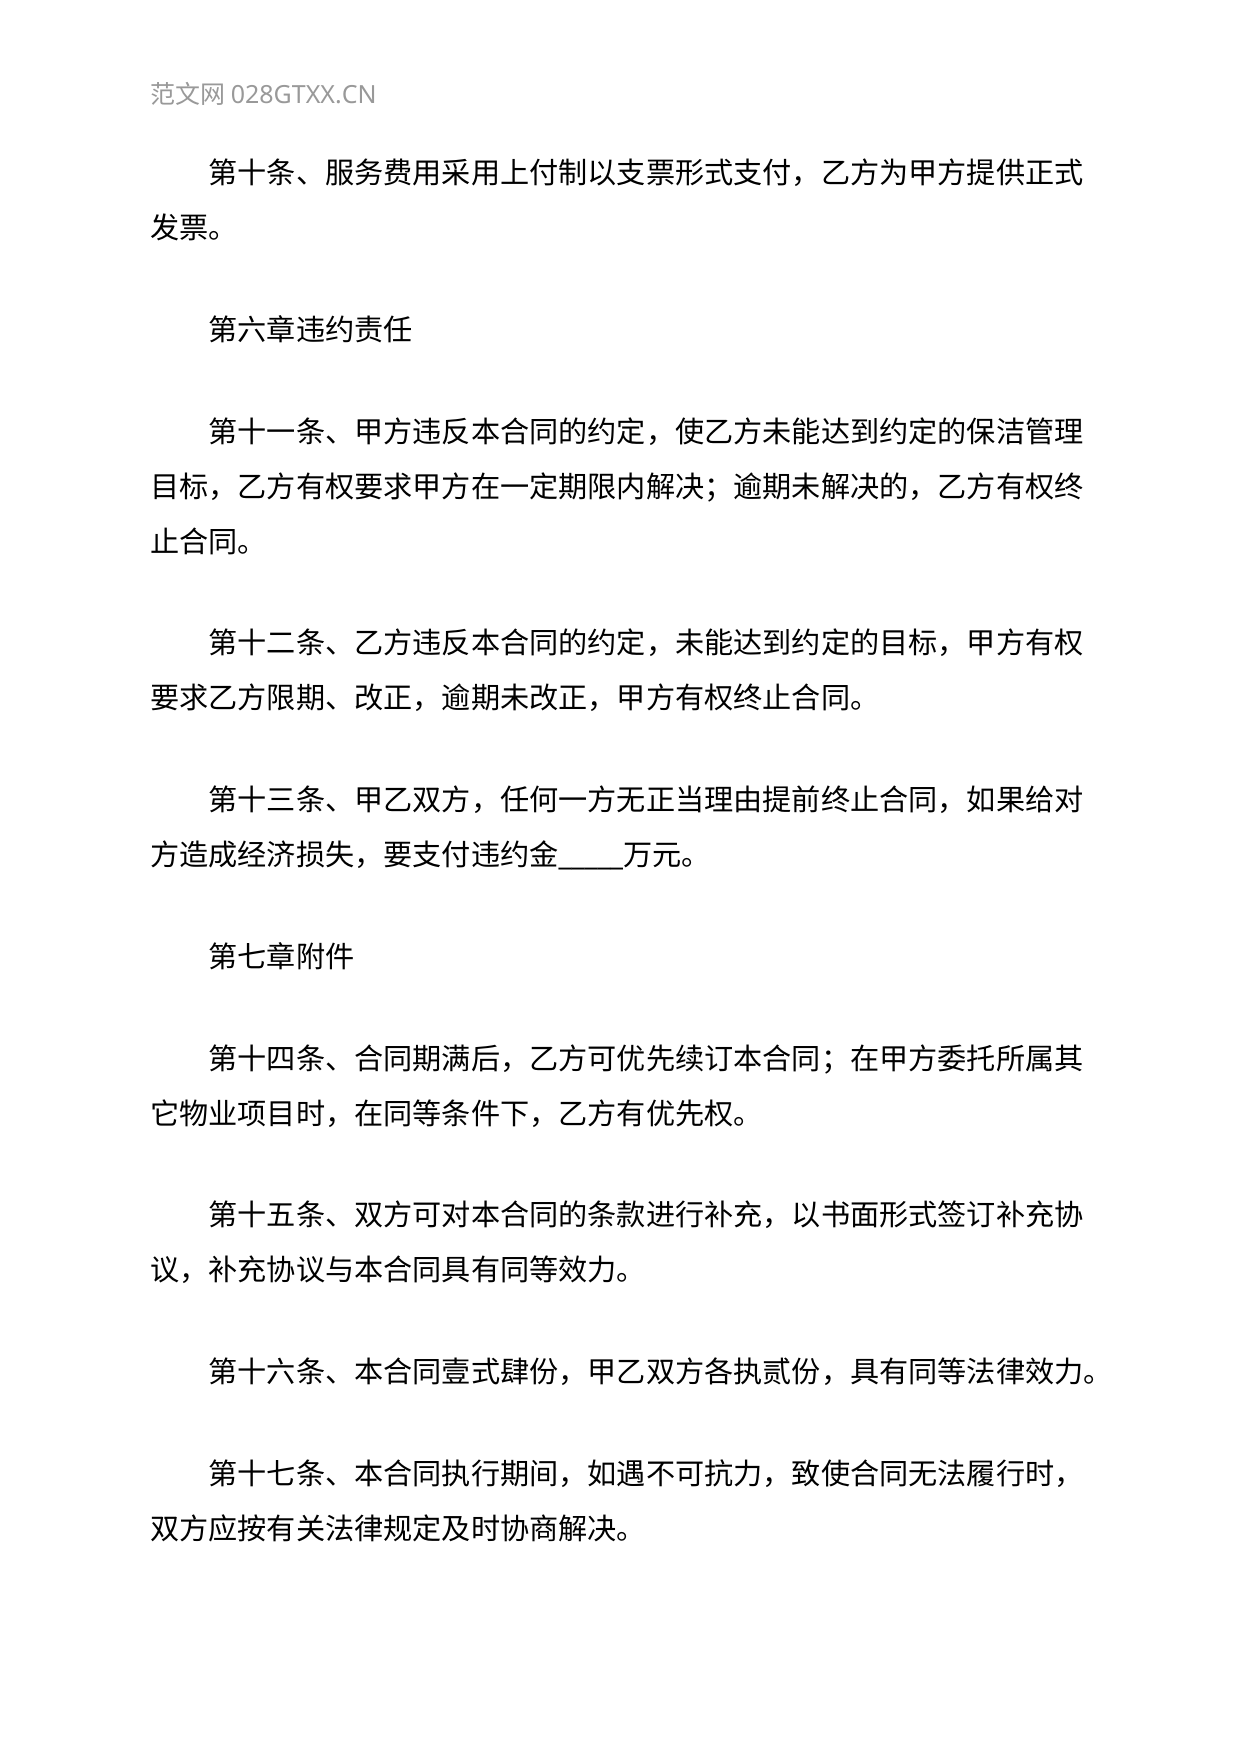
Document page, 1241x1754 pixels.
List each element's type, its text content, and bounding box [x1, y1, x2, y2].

text 第十五条、双方可对本合同的条款进行补充，以书面形式签订补充协议，补充协议与本合同具有同等效力。 [150, 1192, 1090, 1289]
text 第十条、服务费用采用上付制以支票形式支付，乙方为甲方提供正式发票。 [150, 150, 1090, 247]
text 第十三条、甲乙双方，任何一方无正当理由提前终止合同，如果给对方造成经济损失，要支付违约金_____万元。 [150, 777, 1090, 874]
text 第十一条、甲方违反本合同的约定，使乙方未能达到约定的保洁管理目标，乙方有权要求甲方在一定期限内解决；逾期未解决的，乙方有权终止合同。 [150, 408, 1090, 561]
text 第六章违约责任 [150, 307, 1090, 349]
text 第十六条、本合同壹式肆份，甲乙双方各执贰份，具有同等法律效力。 [150, 1349, 1090, 1391]
text 第十二条、乙方违反本合同的约定，未能达到约定的目标，甲方有权要求乙方限期、改正，逾期未改正，甲方有权终止合同。 [150, 620, 1090, 717]
text 第十四条、合同期满后，乙方可优先续订本合同；在甲方委托所属其它物业项目时，在同等条件下，乙方有优先权。 [150, 1035, 1090, 1132]
text 第七章附件 [150, 933, 1090, 976]
text 第十七条、本合同执行期间，如遇不可抗力，致使合同无法履行时，双方应按有关法律规定及时协商解决。 [150, 1450, 1090, 1548]
